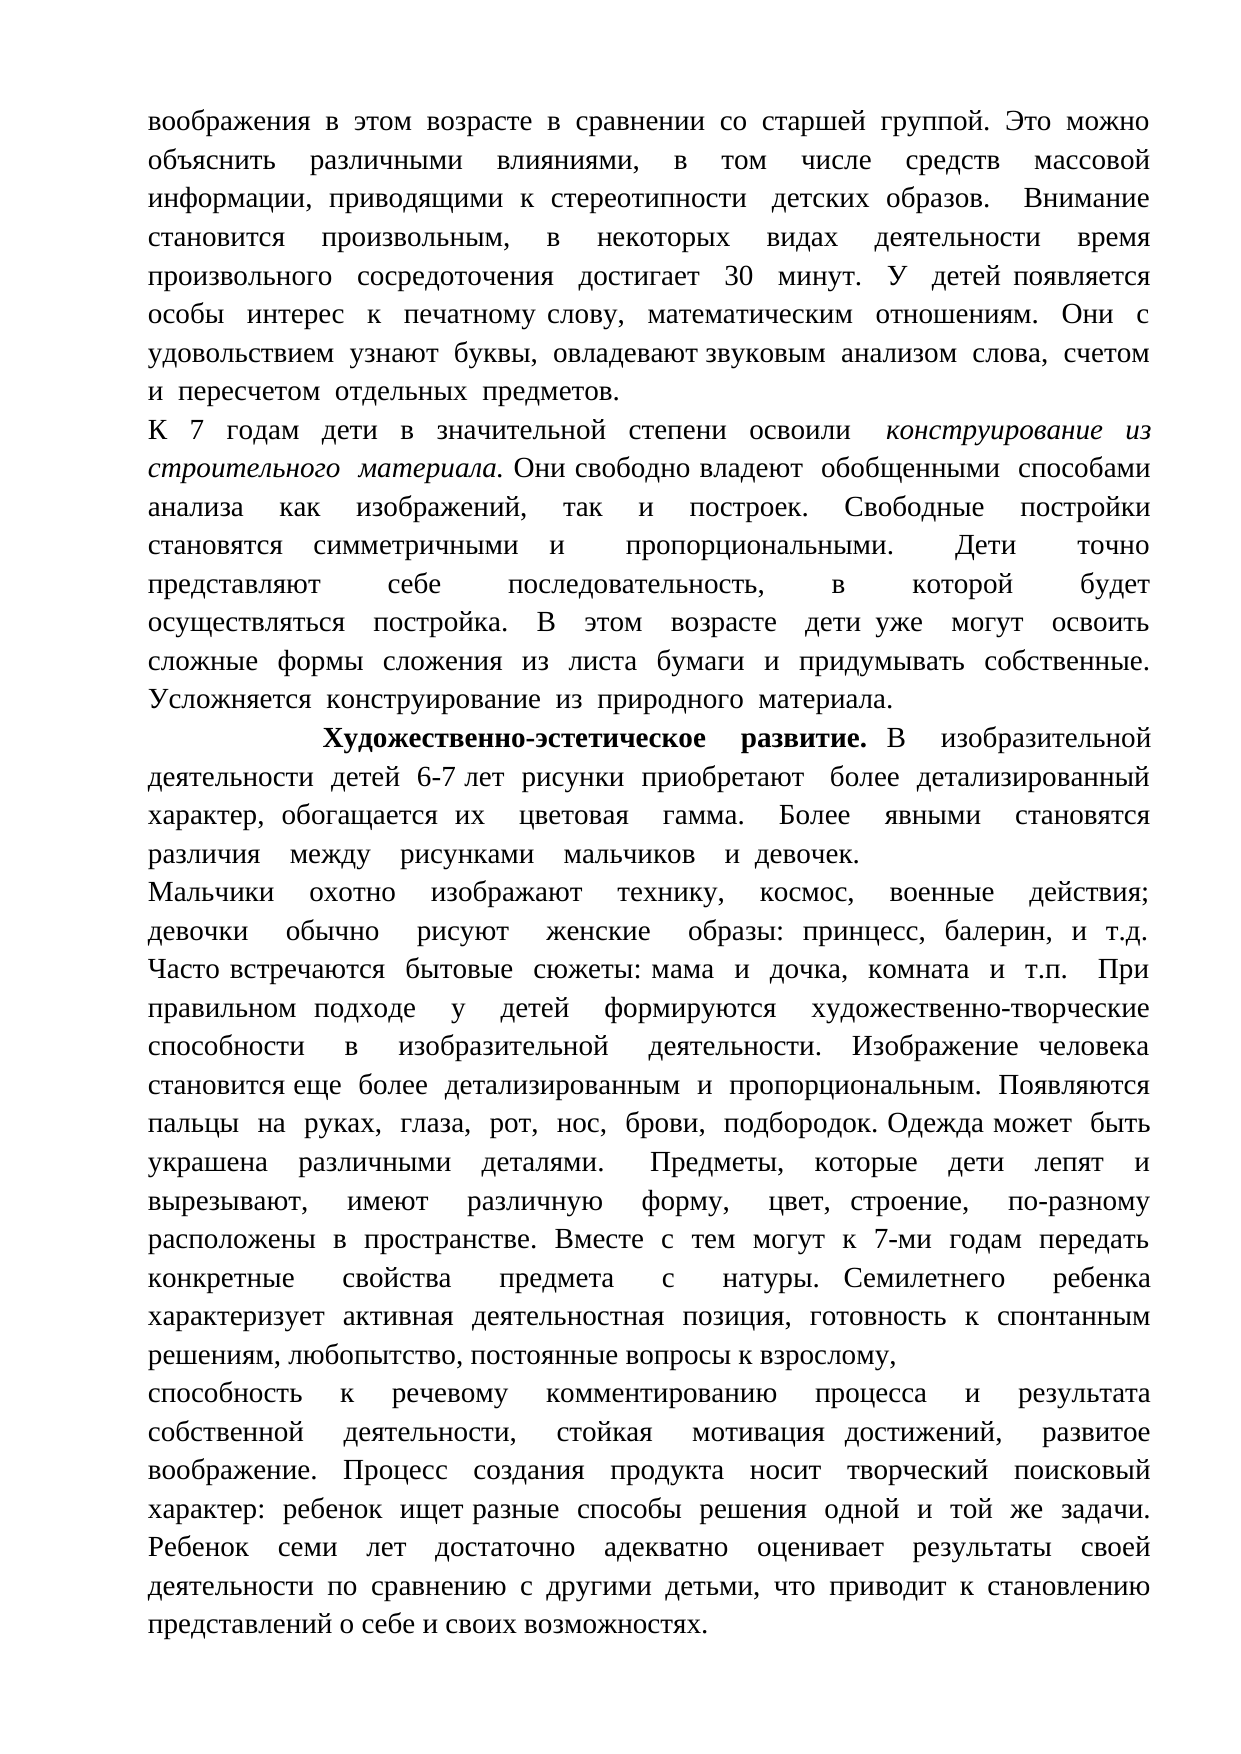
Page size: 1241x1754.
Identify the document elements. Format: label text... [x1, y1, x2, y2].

text Художественно-эстетическое развитие. В изобразительной деятельности детей 6-7 лет рисунки приобретают более детализированный характер, обогащается их цветовая гамма. Более явными становятся различия между рисунками мальчиков и девочек. [148, 720, 1152, 869]
text способность к речевому комментированию процесса и результата собственной деятельности, стойкая мотивация достижений, развитое воображение. Процесс создания продукта носит творческий поисковый характер: ребенок ищет разные способы решения одной и той же задачи. Ребенок семи лет достаточно адекватно оценивает результаты своей деятельности по сравнению с другими детьми, что приводит к становлению представлений о себе и своих возможностях. [148, 1375, 1152, 1640]
text воображения в этом возрасте в сравнении со старшей группой. Это можно объяснить различными влияниями, в том числе средств массовой информации, приводящими к стереотипности детских образов. Внимание становится произвольным, в некоторых видах деятельности время произвольного сосредоточения достигает 30 минут. У детей появляется особы интерес к печатному слову, математическим отношениям. Они с удовольствием узнают буквы, овладевают звуковым анализом слова, счетом и пересчетом отдельных предметов. [148, 103, 1152, 407]
text Мальчики охотно изображают технику, космос, военные действия; девочки обычно рисуют женские образы: принцесс, балерин, и т.д. Часто встречаются бытовые сюжеты: мама и дочка, комната и т.п. При правильном подходе у детей формируются художественно-творческие способности в изобразительной деятельности. Изображение человека становится еще более детализированным и пропорциональным. Появляются пальцы на руках, глаза, рот, нос, брови, подбородок. Одежда может быть украшена различными деталями. Предметы, которые дети лепят и вырезывают, имеют различную форму, цвет, строение, по-разному расположены в пространстве. Вместе с тем могут к 7-ми годам передать конкретные свойства предмета с натуры. Семилетнего ребенка характеризует активная деятельностная позиция, готовность к спонтанным решениям, любопытство, постоянные вопросы к взрослому, [148, 874, 1152, 1370]
text К 7 годам дети в значительной степени освоили конструирование из строительного материала. Они свободно владеют обобщенными способами анализа как изображений, так и построек. Свободные постройки становятся симметричными и пропорциональными. Дети точно представляют себе последовательность, в которой будет осуществляться постройка. В этом возрасте дети уже могут освоить сложные формы сложения из листа бумаги и придумывать собственные. Усложняется конструирование из природного материала. [148, 412, 1152, 715]
